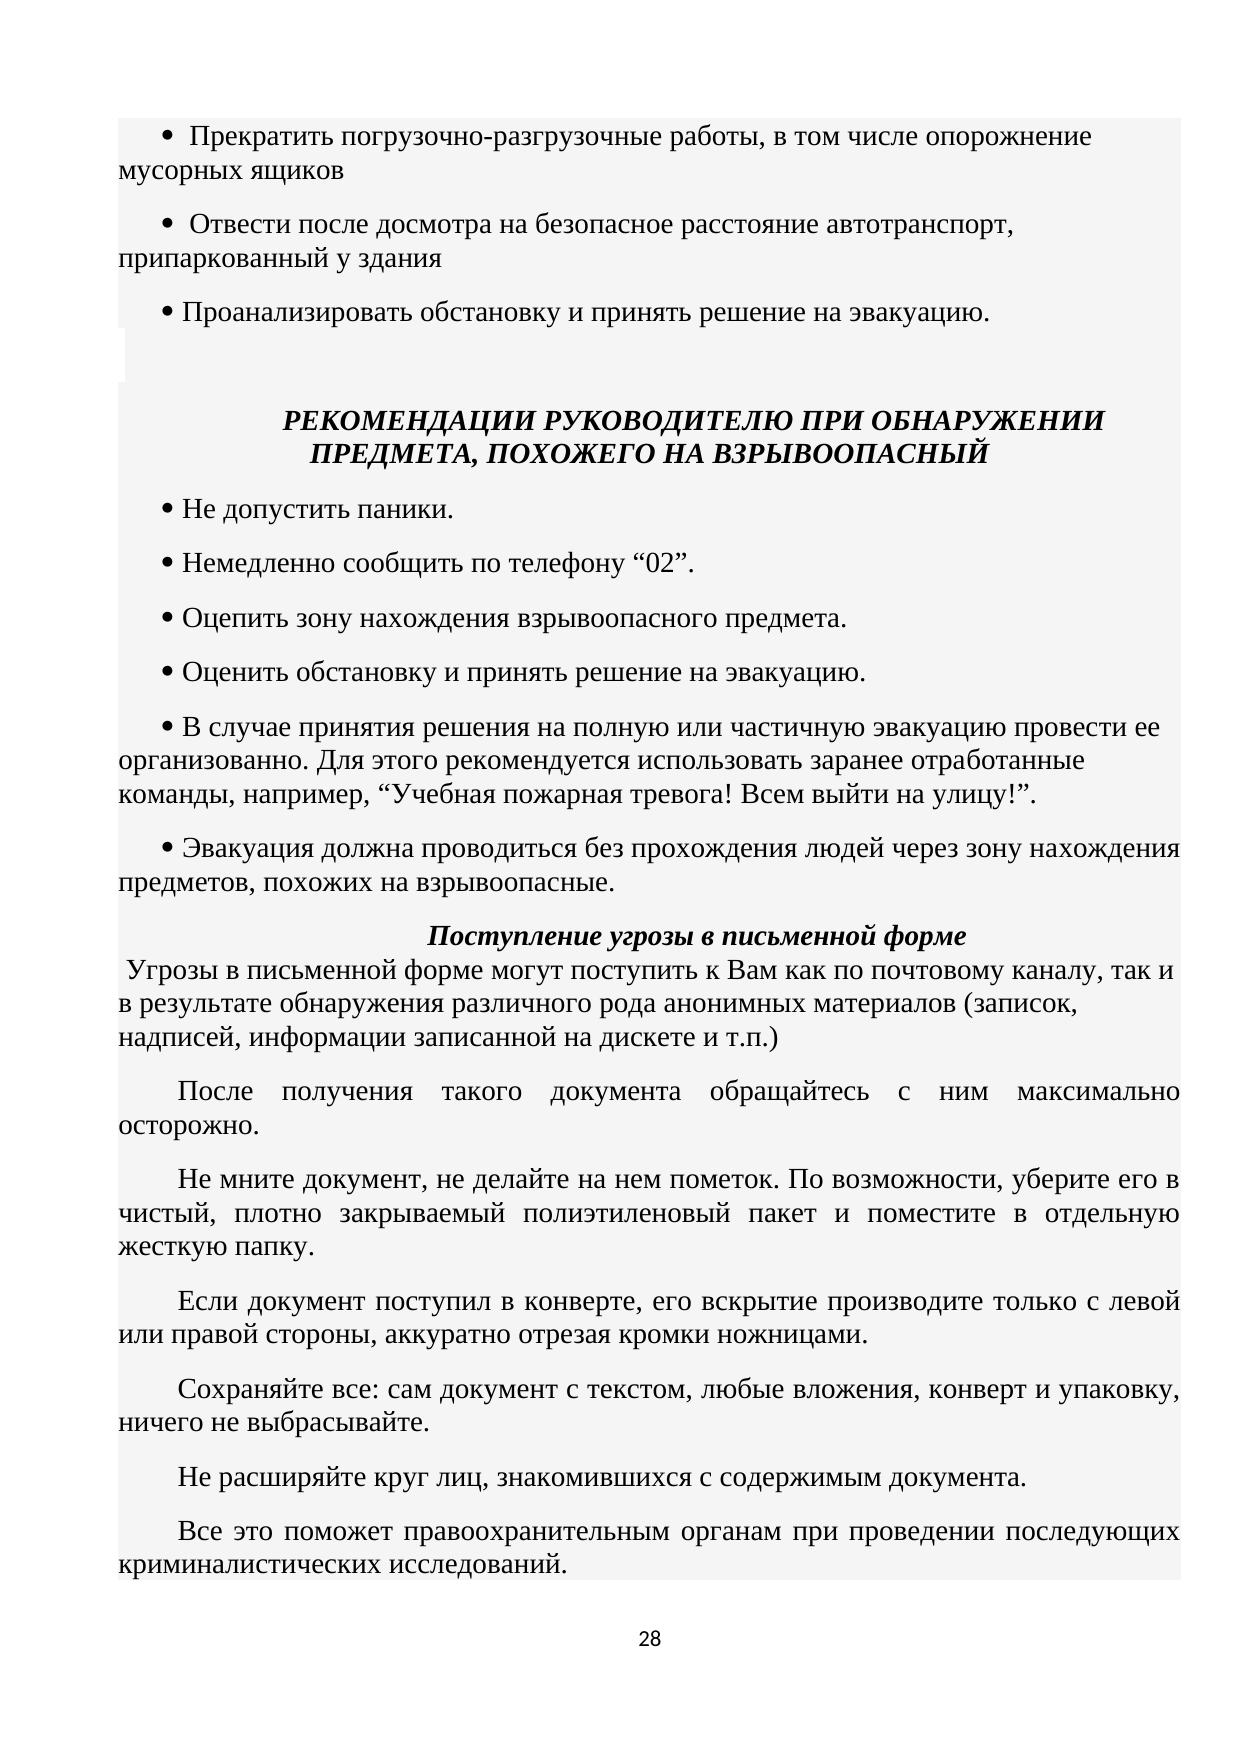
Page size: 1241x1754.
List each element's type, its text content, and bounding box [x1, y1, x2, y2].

text Оцепить зону нахождения взрывоопасного предмета. [118, 600, 1181, 633]
text Прекратить погрузочно-разгрузочные работы, в том числе опорожнение мусорных ящиков [118, 118, 1181, 185]
text РЕКОМЕНДАЦИИ РУКОВОДИТЕЛЮ ПРИ ОБНАРУЖЕНИИ ПРЕДМЕТА, ПОХОЖЕГО НА ВЗРЫВООПАСНЫЙ [118, 403, 1181, 470]
text Не допустить паники. [118, 491, 1181, 524]
text Не расширяйте круг лиц, знакомившихся с содержимым документа. [118, 1459, 1181, 1492]
text Угрозы в письменной форме могут поступить к Вам как по почтовому каналу, так и в результате обнаружения различного рода анонимных материалов (записок, надписей, информации записанной на дискете и т.п.) [118, 952, 1181, 1053]
text Немедленно сообщить по телефону “02”. [118, 545, 1181, 579]
text Проанализировать обстановку и принять решение на эвакуацию. [118, 294, 1181, 328]
text Эвакуация должна проводиться без прохождения людей через зону нахождения предметов, похожих на взрывоопасные. [118, 830, 1181, 898]
text Оценить обстановку и принять решение на эвакуацию. [118, 654, 1181, 688]
text Сохраняйте все: сам документ с текстом, любые вложения, конверт и упаковку, ничего не выбрасывайте. [118, 1371, 1181, 1438]
text После получения такого документа обращайтесь с ним максимально осторожно. [118, 1073, 1181, 1141]
text Отвести после досмотра на безопасное расстояние автотранспорт, припаркованный у здания [118, 206, 1181, 273]
text Не мните документ, не делайте на нем пометок. По возможности, уберите его в чистый, плотно закрываемый полиэтиленовый пакет и поместите в отдельную жесткую папку. [118, 1161, 1181, 1262]
text В случае принятия решения на полную или частичную эвакуацию провести ее организованно. Для этого рекомендуется использовать заранее отработанные команды, например, “Учебная пожарная тревога! Всем выйти на улицу!”. [118, 709, 1181, 809]
text Поступление угрозы в письменной форме [118, 918, 1181, 952]
text Все это поможет правоохранительным органам при проведении последующих криминалистических исследований. [118, 1513, 1181, 1580]
text Если документ поступил в конверте, его вскрытие производите только с левой или правой стороны, аккуратно отрезая кромки ножницами. [118, 1283, 1181, 1350]
